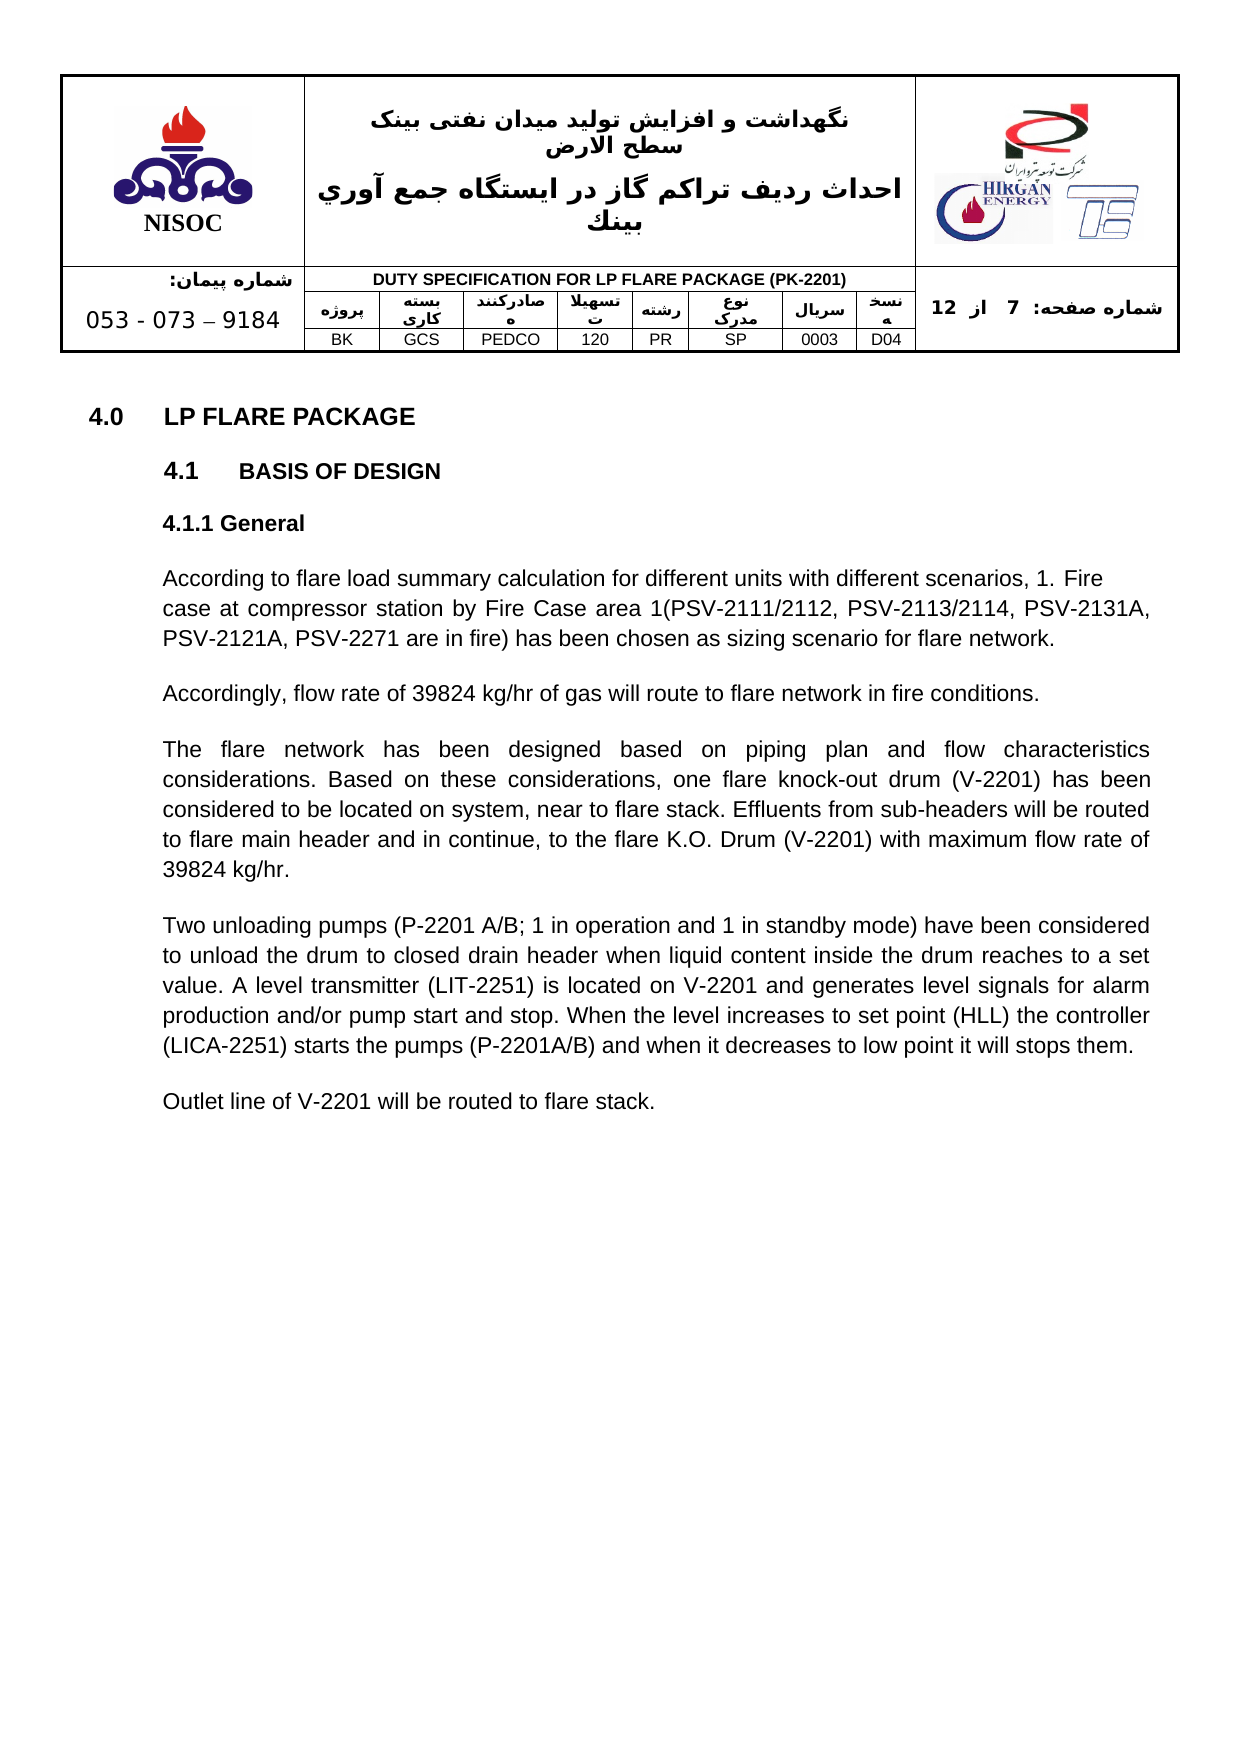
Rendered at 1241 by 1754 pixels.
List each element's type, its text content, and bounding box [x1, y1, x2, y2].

text Outlet line of V-2201 will be routed to flare stack. [162, 1088, 1152, 1114]
text According to flare load summary calculation for different units with different scenarios, 1. Fire case at compressor station by Fire Case area 1(PSV-2111/2112, PSV-2113/2114, PSV-2131A, PSV-2121A, PSV-2271 are in fire) has been chosen as sizing scenario for flare network. [162, 565, 1152, 651]
picture [934, 103, 1089, 244]
text The flare network has been designed based on piping plan and flow characteristics considerations. Based on these considerations, one flare knock-out drum (V-2201) has been considered to be located on system, near to flare stack. Effluents from sub-headers will be routed to flare main header and in continue, to the flare K.O. Drum (V-2201) with maximum flow rate of 39824 kg/hr. [162, 736, 1152, 883]
text Accordingly, flow rate of 39824 kg/hr of gas will route to flare network in fire conditions. [162, 680, 1152, 707]
subtitle basis of Design [164, 456, 1152, 484]
list Lp FLARE package [89, 402, 1152, 431]
text Two unloading pumps (P-2201 A/B; 1 in operation and 1 in standby mode) have been considered to unload the drum to closed drain header when liquid content inside the drum reaches to a set value. A level transmitter (LIT-2251) is located on V-2201 and generates level signals for alarm production and/or pump start and stop. When the level increases to set point (HLL) the controller (LICA-2251) starts the pumps (P-2201A/B) and when it decreases to low point it will stops them. [162, 912, 1152, 1059]
picture [113, 106, 253, 208]
text 4.1.1 General [162, 509, 1152, 536]
